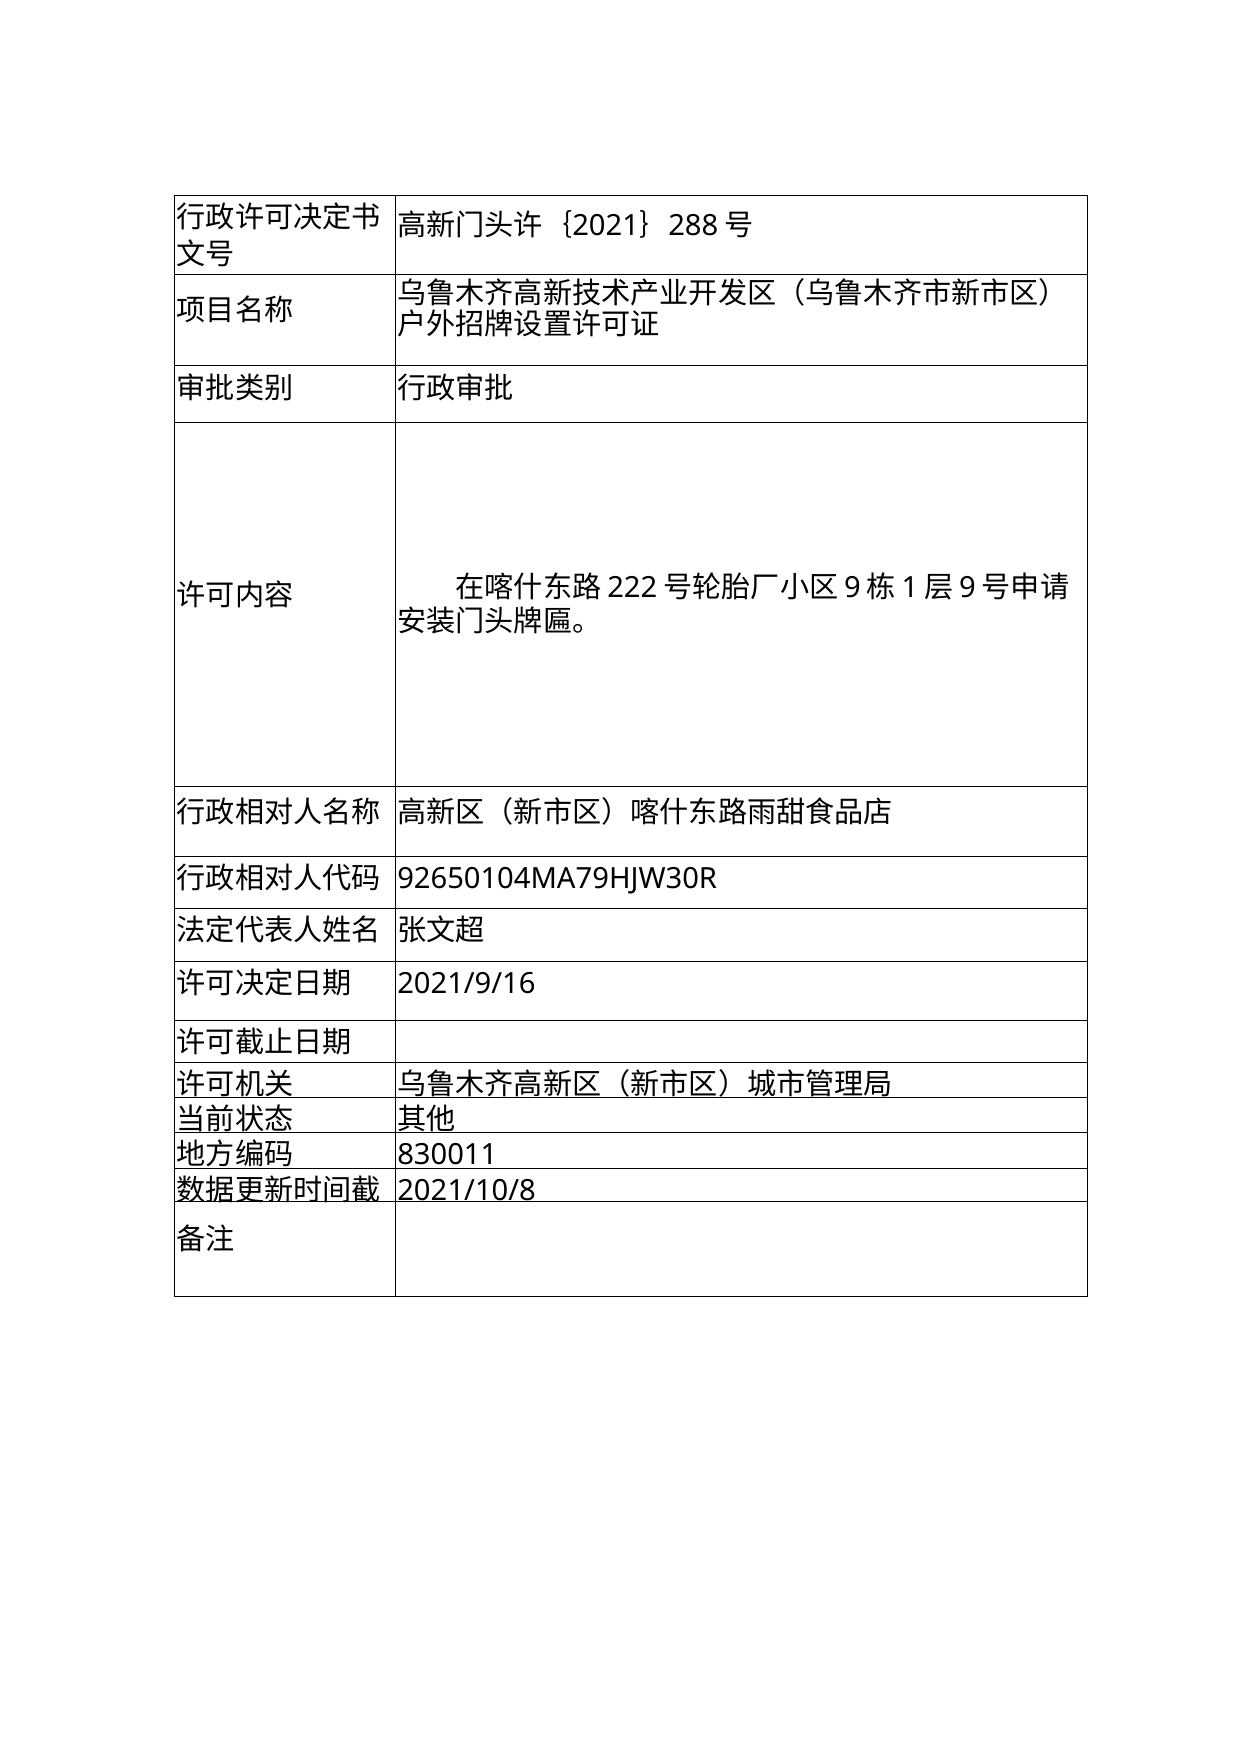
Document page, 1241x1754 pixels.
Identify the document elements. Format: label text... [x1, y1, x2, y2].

table_cell 乌鲁木齐高新区（新市区）城市管理局 [396, 1063, 1087, 1097]
table_cell 其他 [396, 1098, 1087, 1132]
table_cell 在喀什东路222号轮胎厂小区9栋1层9号申请安装门头牌匾。 [396, 423, 1087, 786]
table_cell 高新区（新市区）喀什东路雨甜食品店 [396, 787, 1087, 856]
table_cell 数据更新时间截止 [175, 1169, 395, 1201]
table_cell 许可截止日期 [175, 1021, 395, 1062]
table_cell 当前状态 [175, 1098, 395, 1132]
table_header 高新门头许｛2021｝288号 [396, 196, 1087, 273]
table_cell 法定代表人姓名 [175, 909, 395, 961]
table_cell 项目名称 [175, 275, 395, 365]
table_cell 乌鲁木齐高新技术产业开发区（乌鲁木齐市新市区）户外招牌设置许可证 [396, 275, 1087, 365]
table_cell 许可机关 [175, 1063, 395, 1097]
table_cell 备注 [175, 1202, 395, 1296]
table_cell [396, 1202, 1087, 1296]
table_cell 2021/10/8 [396, 1169, 1087, 1201]
table_cell 审批类别 [175, 366, 395, 422]
table_cell 许可内容 [175, 423, 395, 786]
table_cell 行政相对人代码 [175, 857, 395, 908]
table_cell 行政审批 [396, 366, 1087, 422]
table_cell 许可决定日期 [175, 962, 395, 1019]
table_cell 92650104MA79HJW30R [396, 857, 1087, 908]
table_cell 张文超 [396, 909, 1087, 961]
table_cell 地方编码 [175, 1133, 395, 1168]
table_cell 830011 [396, 1133, 1087, 1168]
table_cell [396, 1021, 1087, 1062]
table_cell 行政相对人名称 [175, 787, 395, 856]
table_header 行政许可决定书文号 [175, 196, 395, 273]
table_cell 2021/9/16 [396, 962, 1087, 1019]
